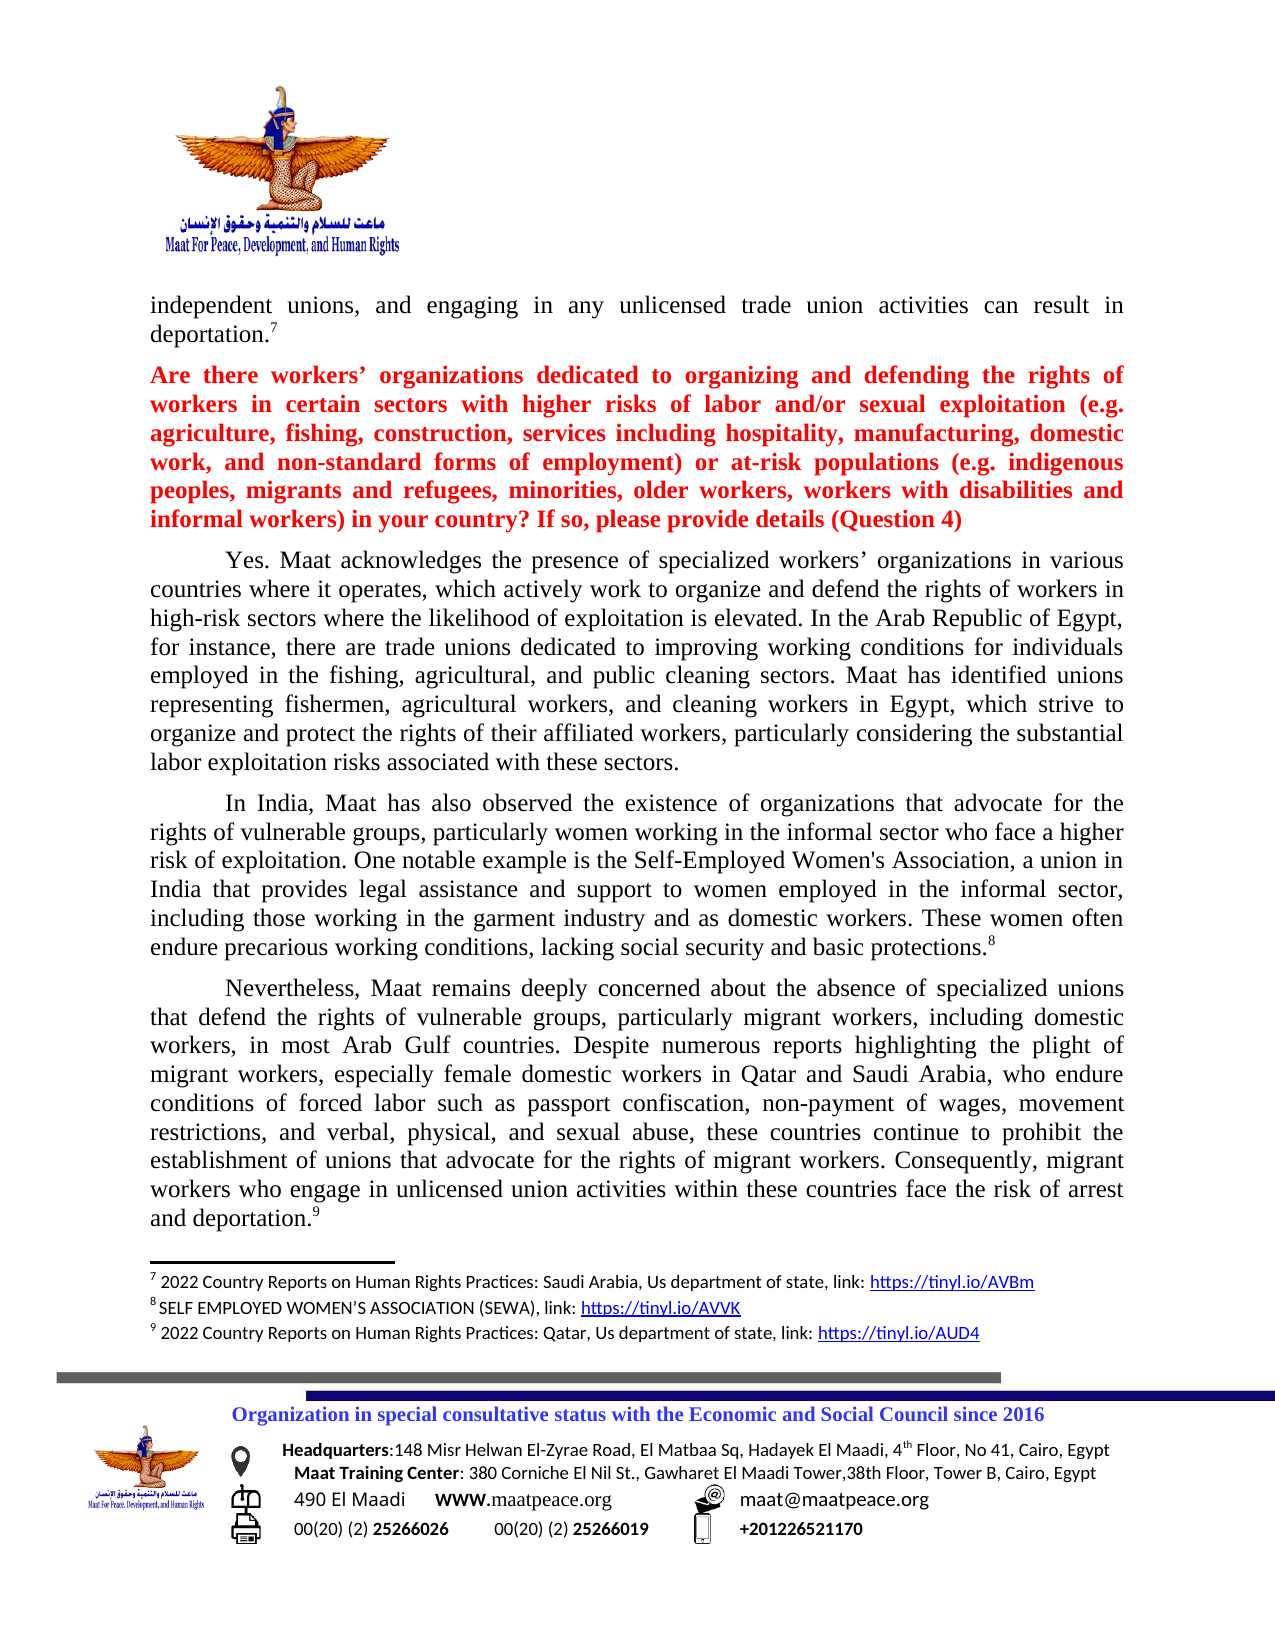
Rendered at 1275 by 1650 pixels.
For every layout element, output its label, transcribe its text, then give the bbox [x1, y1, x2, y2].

text However, Maat expresses deep concerns about absence of workers’ organizations' role in preventing workers, particularly migrant workers, from being subjected to contemporary forms of slavery in several Arab Gulf countries. For instance, in countries like Qatar and Saudi Arabia, the establishment of independent trade unions that advocate for workers' interests is not allowed, leaving migrant workers susceptible to exploitation, forced labor, and other forms of contemporary slavery at the hands of their employers. Reports reviewed by Maat indicate that the laws in Saudi Arabia and Qatar do not grant migrant workers the right to form or join independent unions, and engaging in any unlicensed trade union activities can result in deportation. [150, 291, 1125, 348]
picture [231, 1446, 250, 1477]
text Are there workers’ organizations dedicated to organizing and defending the rights of workers in certain sectors with higher risks of labor and/or sexual exploitation (e.g. agriculture, fishing, construction, services including hospitality, manufacturing, domestic work, and non-standard forms of employment) or at-risk populations (e.g. indigenous peoples, migrants and refugees, minorities, older workers, workers with disabilities and informal workers) in your country? If so, please provide details (Question 4) [150, 361, 1125, 533]
picture [161, 75, 403, 263]
text Yes. Maat acknowledges the presence of specialized workers’ organizations in various countries where it operates, which actively work to organize and defend the rights of workers in high-risk sectors where the likelihood of exploitation is elevated. In the Arab Republic of Egypt, for instance, there are trade unions dedicated to improving working conditions for individuals employed in the fishing, agricultural, and public cleaning sectors. Maat has identified unions representing fishermen, agricultural workers, and cleaning workers in Egypt, which strive to organize and protect the rights of their affiliated workers, particularly considering the substantial labor exploitation risks associated with these sectors. [150, 546, 1125, 776]
picture [694, 1484, 725, 1544]
picture [56, 1370, 1275, 1401]
picture [231, 1484, 261, 1544]
picture [86, 1420, 206, 1513]
text Nevertheless, Maat remains deeply concerned about the absence of specialized unions that defend the rights of vulnerable groups, particularly migrant workers, including domestic workers, in most Arab Gulf countries. Despite numerous reports highlighting the plight of migrant workers, especially female domestic workers in Qatar and Saudi Arabia, who endure conditions of forced labor such as passport confiscation, non-payment of wages, movement restrictions, and verbal, physical, and sexual abuse, these countries continue to prohibit the establishment of unions that advocate for the rights of migrant workers. Consequently, migrant workers who engage in unlicensed union activities within these countries face the risk of arrest and deportation. [150, 973, 1125, 1232]
text In India, Maat has also observed the existence of organizations that advocate for the rights of vulnerable groups, particularly women working in the informal sector who face a higher risk of exploitation. One notable example is the Self-Employed Women's Association, a union in India that provides legal assistance and support to women employed in the informal sector, including those working in the garment industry and as domestic workers. These women often endure precarious working conditions, lacking social security and basic protections. [150, 788, 1125, 961]
